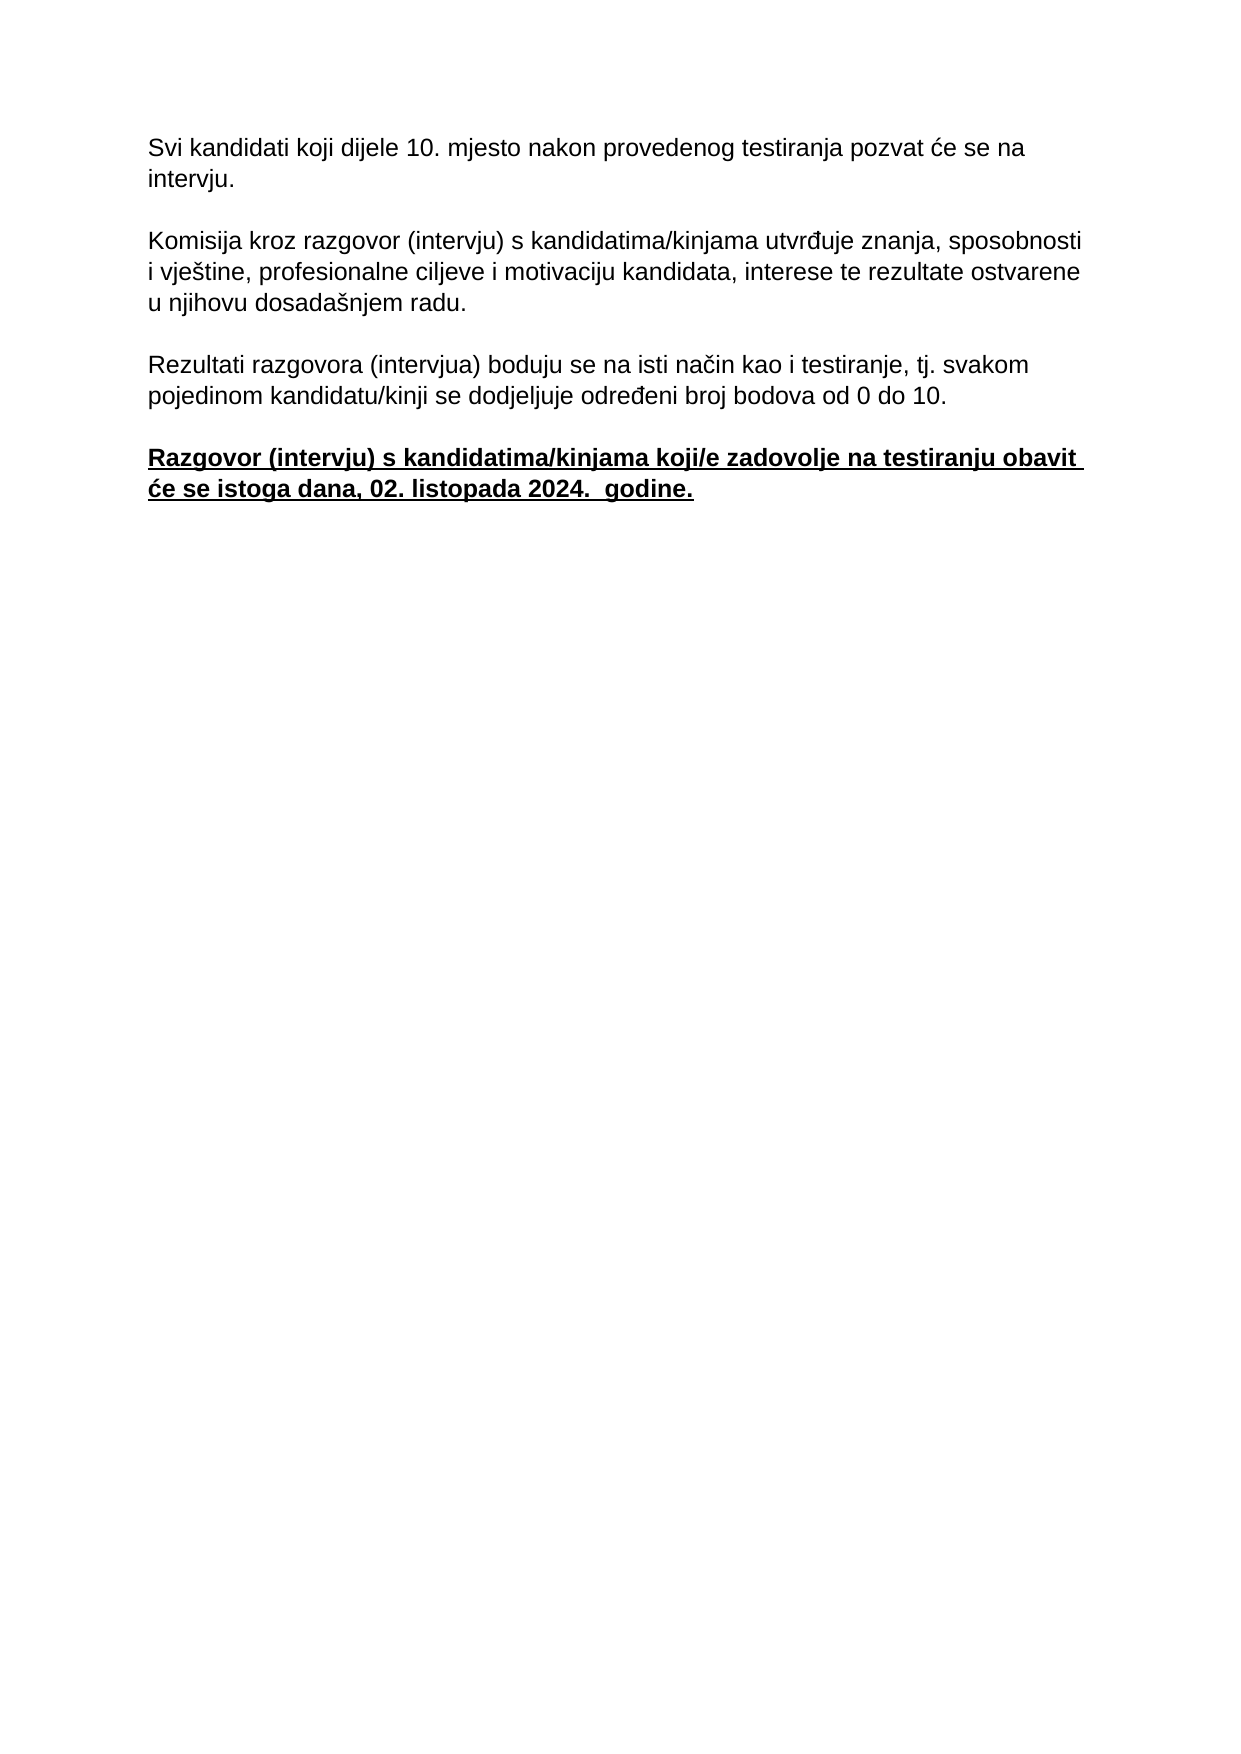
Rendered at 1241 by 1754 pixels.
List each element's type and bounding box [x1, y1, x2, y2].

text [148, 133, 1093, 534]
